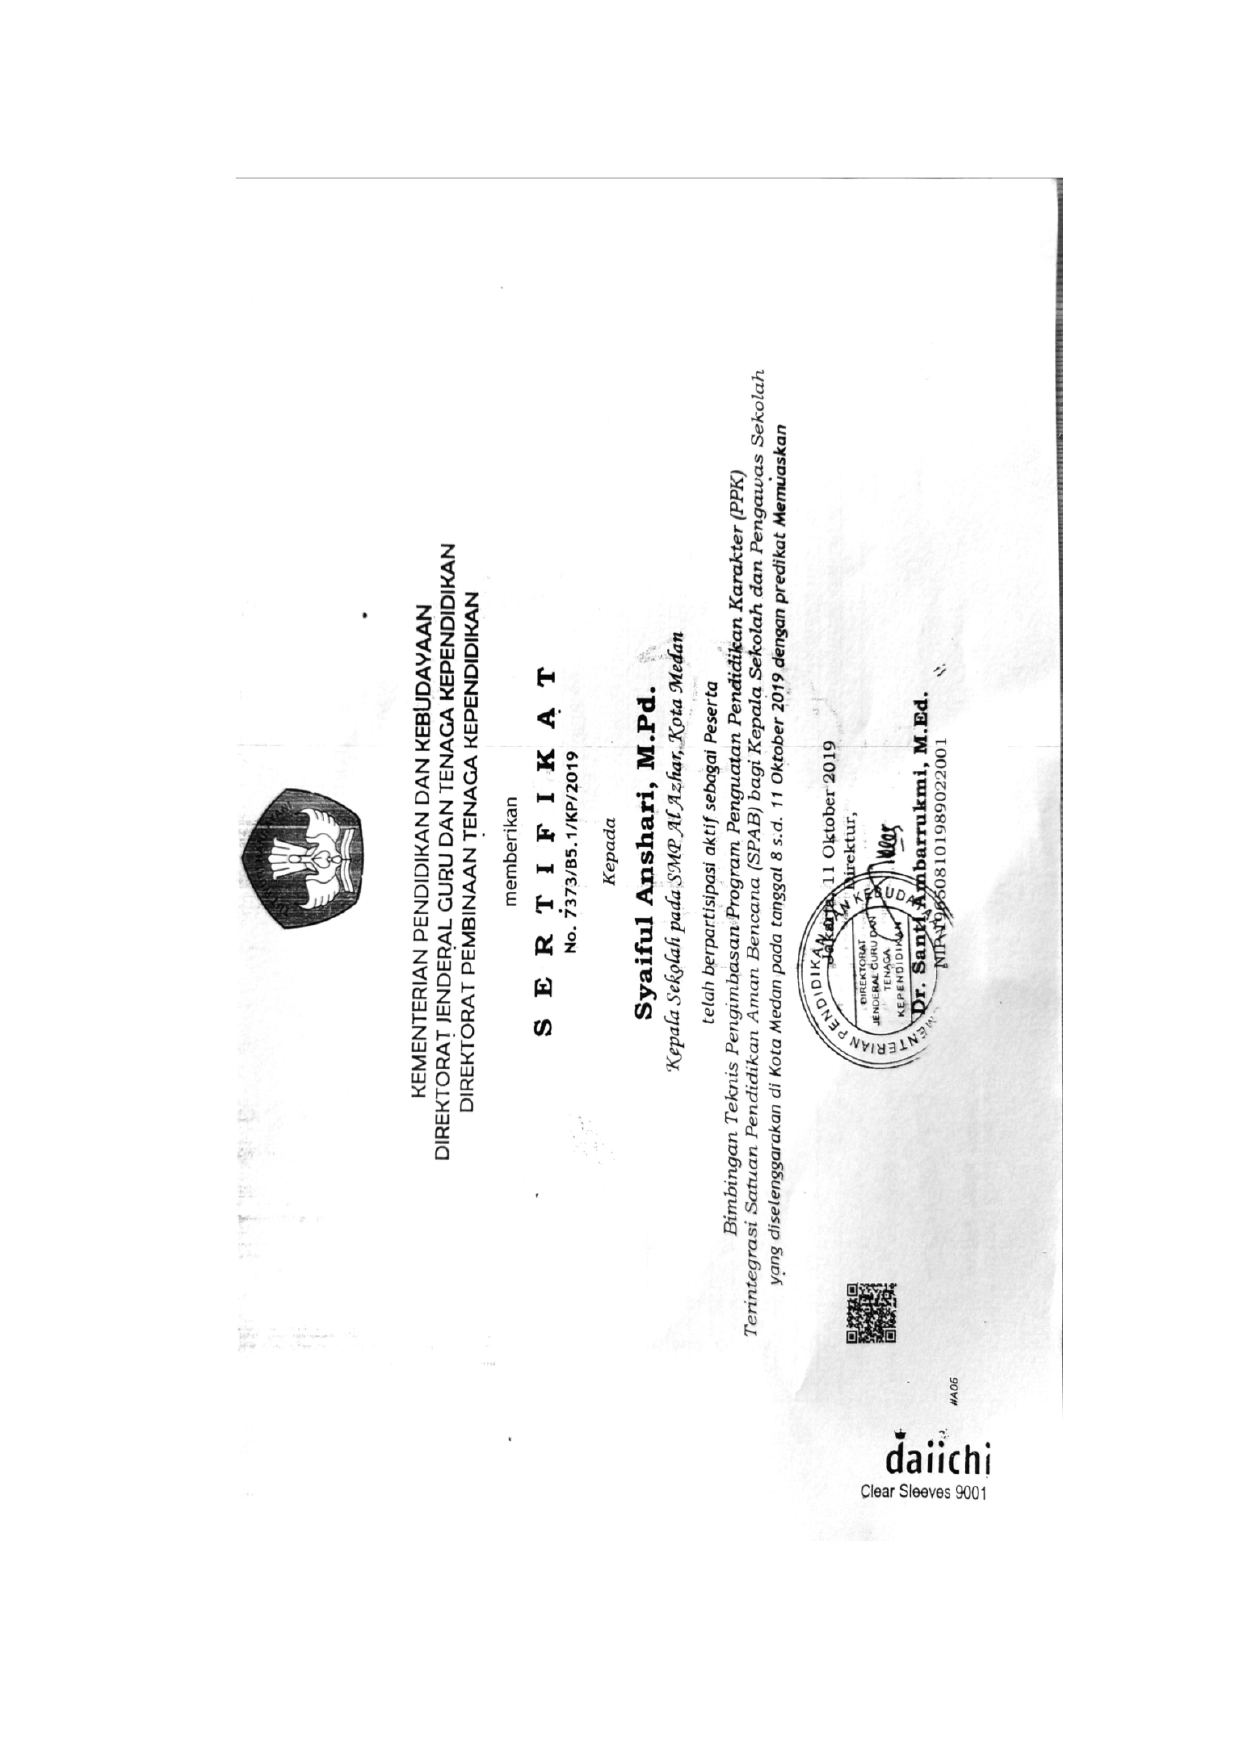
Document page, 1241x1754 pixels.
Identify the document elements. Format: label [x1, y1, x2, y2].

picture [236, 179, 1063, 1540]
